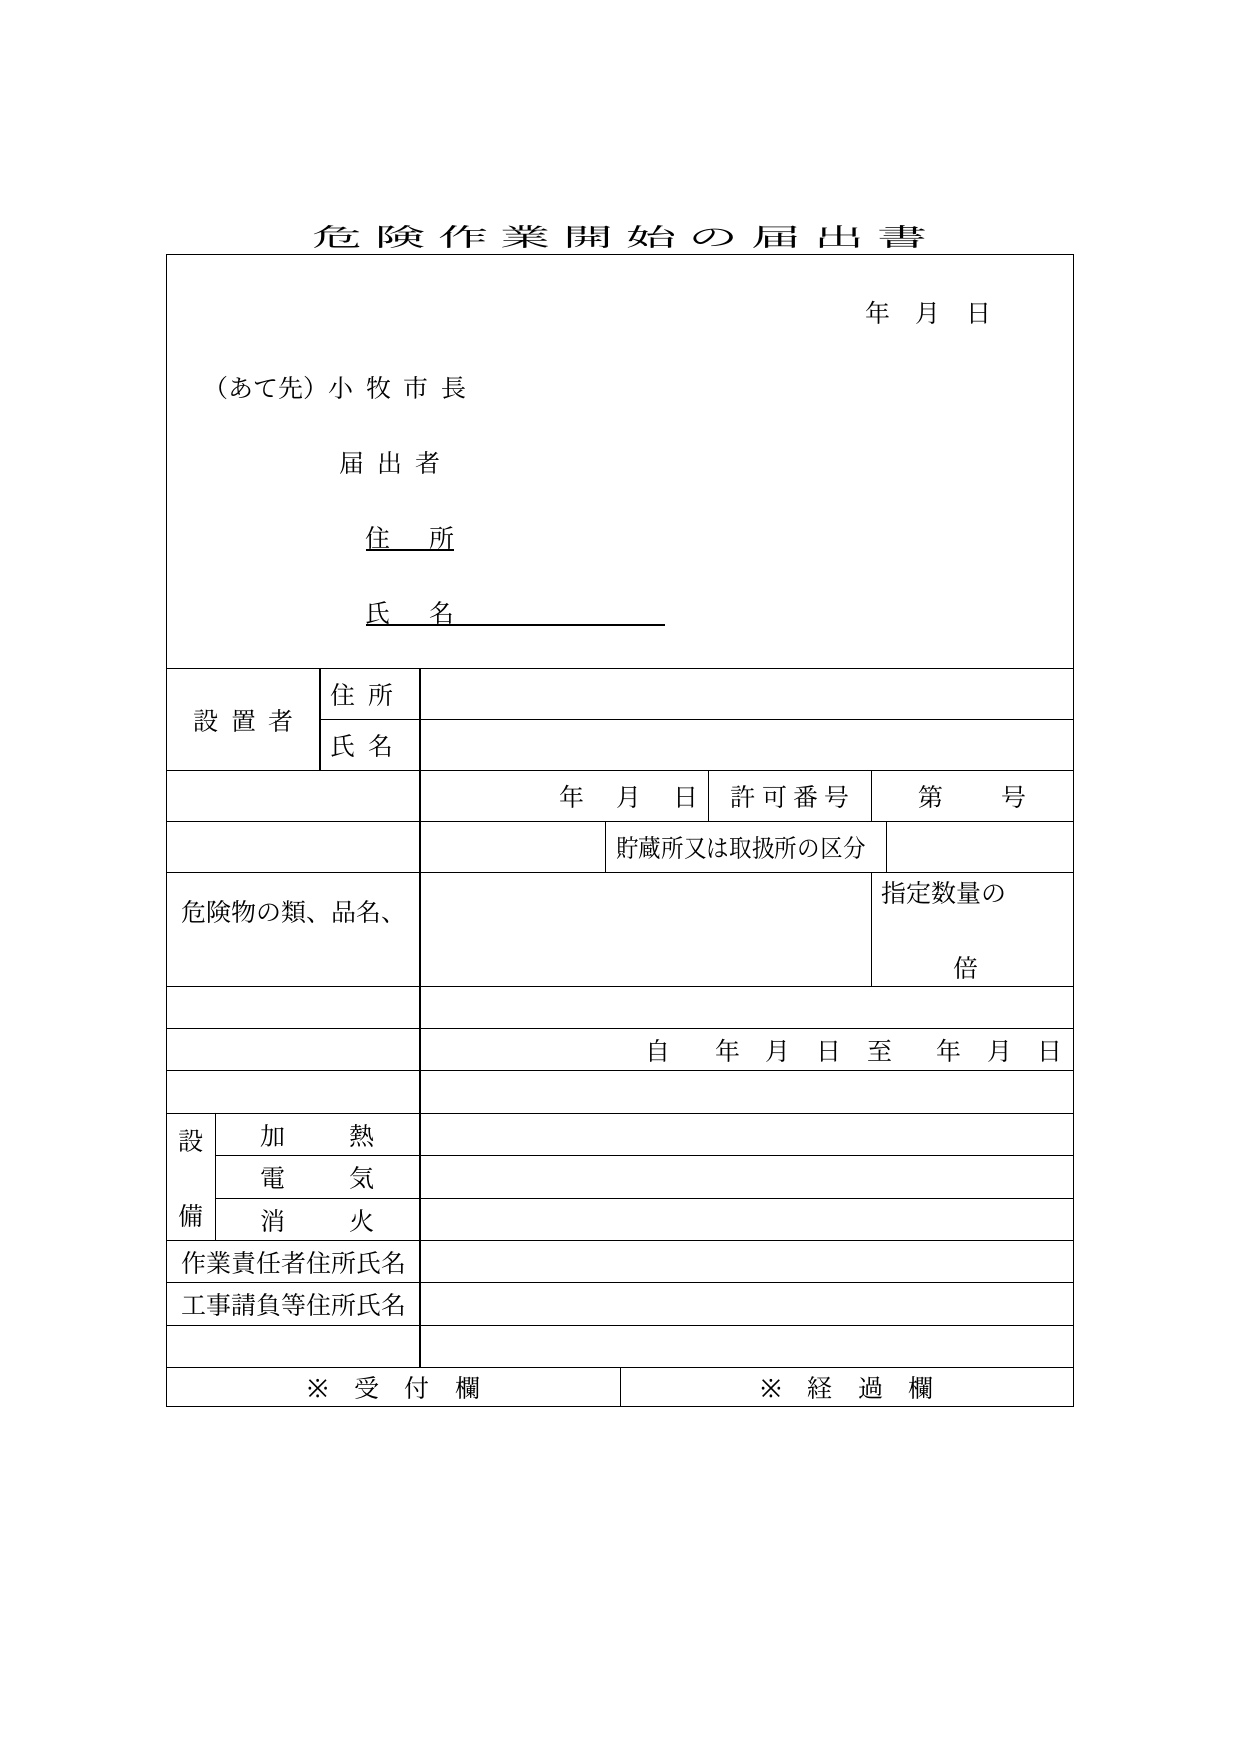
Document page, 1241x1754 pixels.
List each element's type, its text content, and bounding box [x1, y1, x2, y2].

table_cell [167, 987, 419, 1028]
table_cell [421, 1283, 1073, 1325]
table_cell [421, 873, 871, 986]
table_cell 許 可 番 号 [709, 771, 871, 821]
text 危 険 作 業 開 始 の 届 出 書 [177, 217, 1063, 254]
table_cell 年 月 日 [421, 771, 708, 821]
table_cell [167, 1071, 419, 1113]
table_cell 住 所 [321, 669, 419, 719]
table_cell 第 号 [872, 771, 1073, 821]
table_cell 加 熱 [216, 1114, 419, 1155]
table_cell [421, 1114, 1073, 1155]
table_cell 指定数量の 倍 [872, 873, 1073, 986]
table_cell 自 年 月 日 至 年 月 日 [421, 1029, 1073, 1070]
table_cell ※ 経 過 欄 [621, 1368, 1073, 1406]
table_cell [421, 822, 605, 872]
table_cell [421, 1326, 1073, 1367]
table_cell [421, 669, 1073, 719]
table_cell [421, 1199, 1073, 1240]
table_cell 氏 名 [321, 720, 419, 770]
table_cell [421, 1241, 1073, 1282]
table_cell 設 置 者 [167, 669, 319, 770]
table_cell [887, 822, 1073, 872]
table_cell [167, 1326, 419, 1367]
table_cell 危険物の類、品名、 [167, 873, 419, 986]
table_cell [421, 1156, 1073, 1197]
table_cell 消 火 [216, 1199, 419, 1240]
table_cell 電 気 [216, 1156, 419, 1197]
table_cell 作業責任者住所氏名 [167, 1241, 419, 1282]
table_cell 工事請負等住所氏名 [167, 1283, 419, 1325]
table_cell 貯蔵所又は取扱所の区分 [606, 822, 886, 872]
table_cell 設 備 [167, 1114, 215, 1240]
table_cell [421, 720, 1073, 770]
table_cell [167, 822, 419, 872]
table_cell [167, 771, 419, 821]
table_cell ※ 受 付 欄 [167, 1368, 620, 1406]
table_cell [421, 1071, 1073, 1113]
table_cell [421, 987, 1073, 1028]
table_cell [167, 1029, 419, 1070]
table_header 年 月 日 （あて先）小 牧 市 長 届 出 者 住 所 氏 名 [167, 255, 1073, 668]
